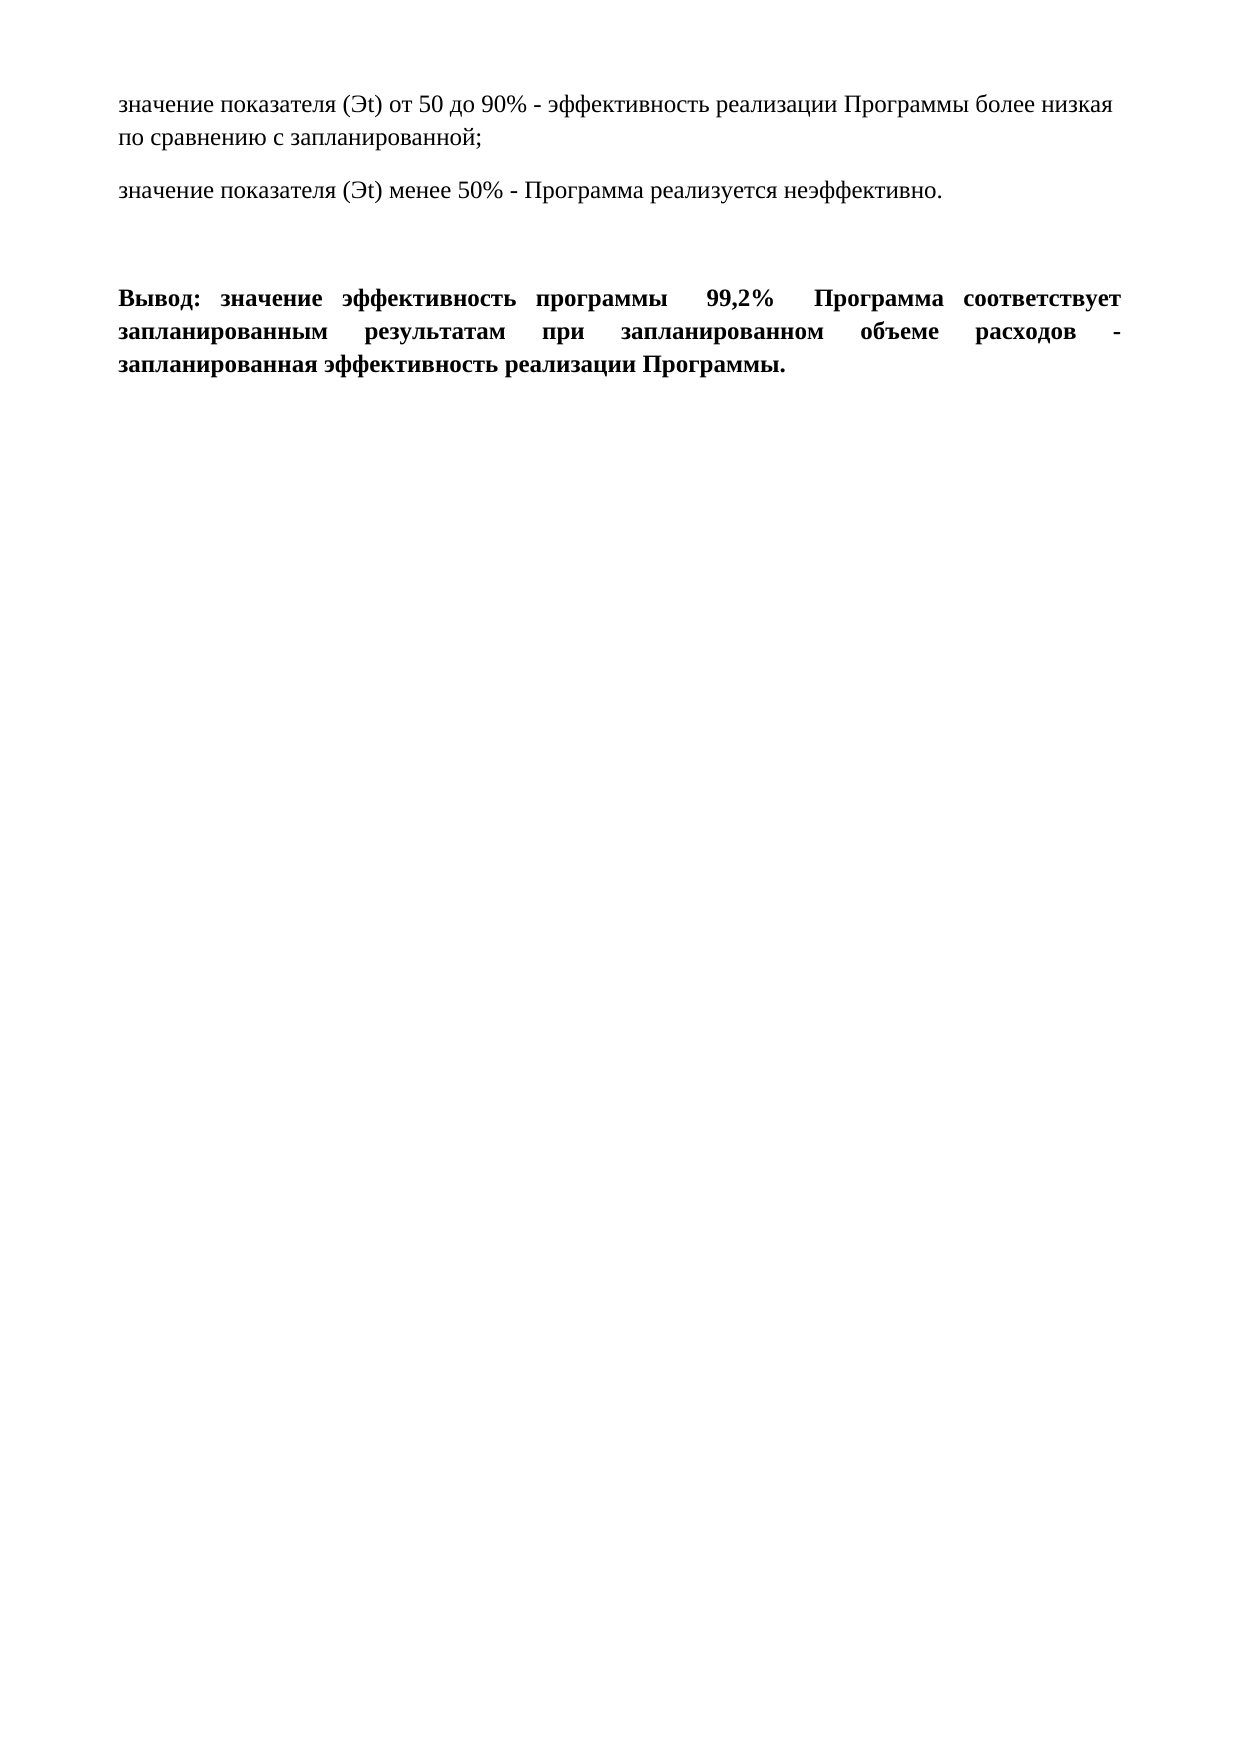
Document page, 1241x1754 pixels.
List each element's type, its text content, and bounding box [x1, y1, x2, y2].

text значение показателя (Эt) менее 50% - Программа реализуется неэффективно. [118, 176, 1122, 204]
text значение показателя (Эt) от 50 до 90% - эффективность реализации Программы более низкая по сравнению с запланированной; [118, 89, 1122, 150]
text Вывод: значение эффективность программы 99,2% Программа соответствует запланированным результатам при запланированном объеме расходов - запланированная эффективность реализации Программы. [118, 283, 1122, 378]
